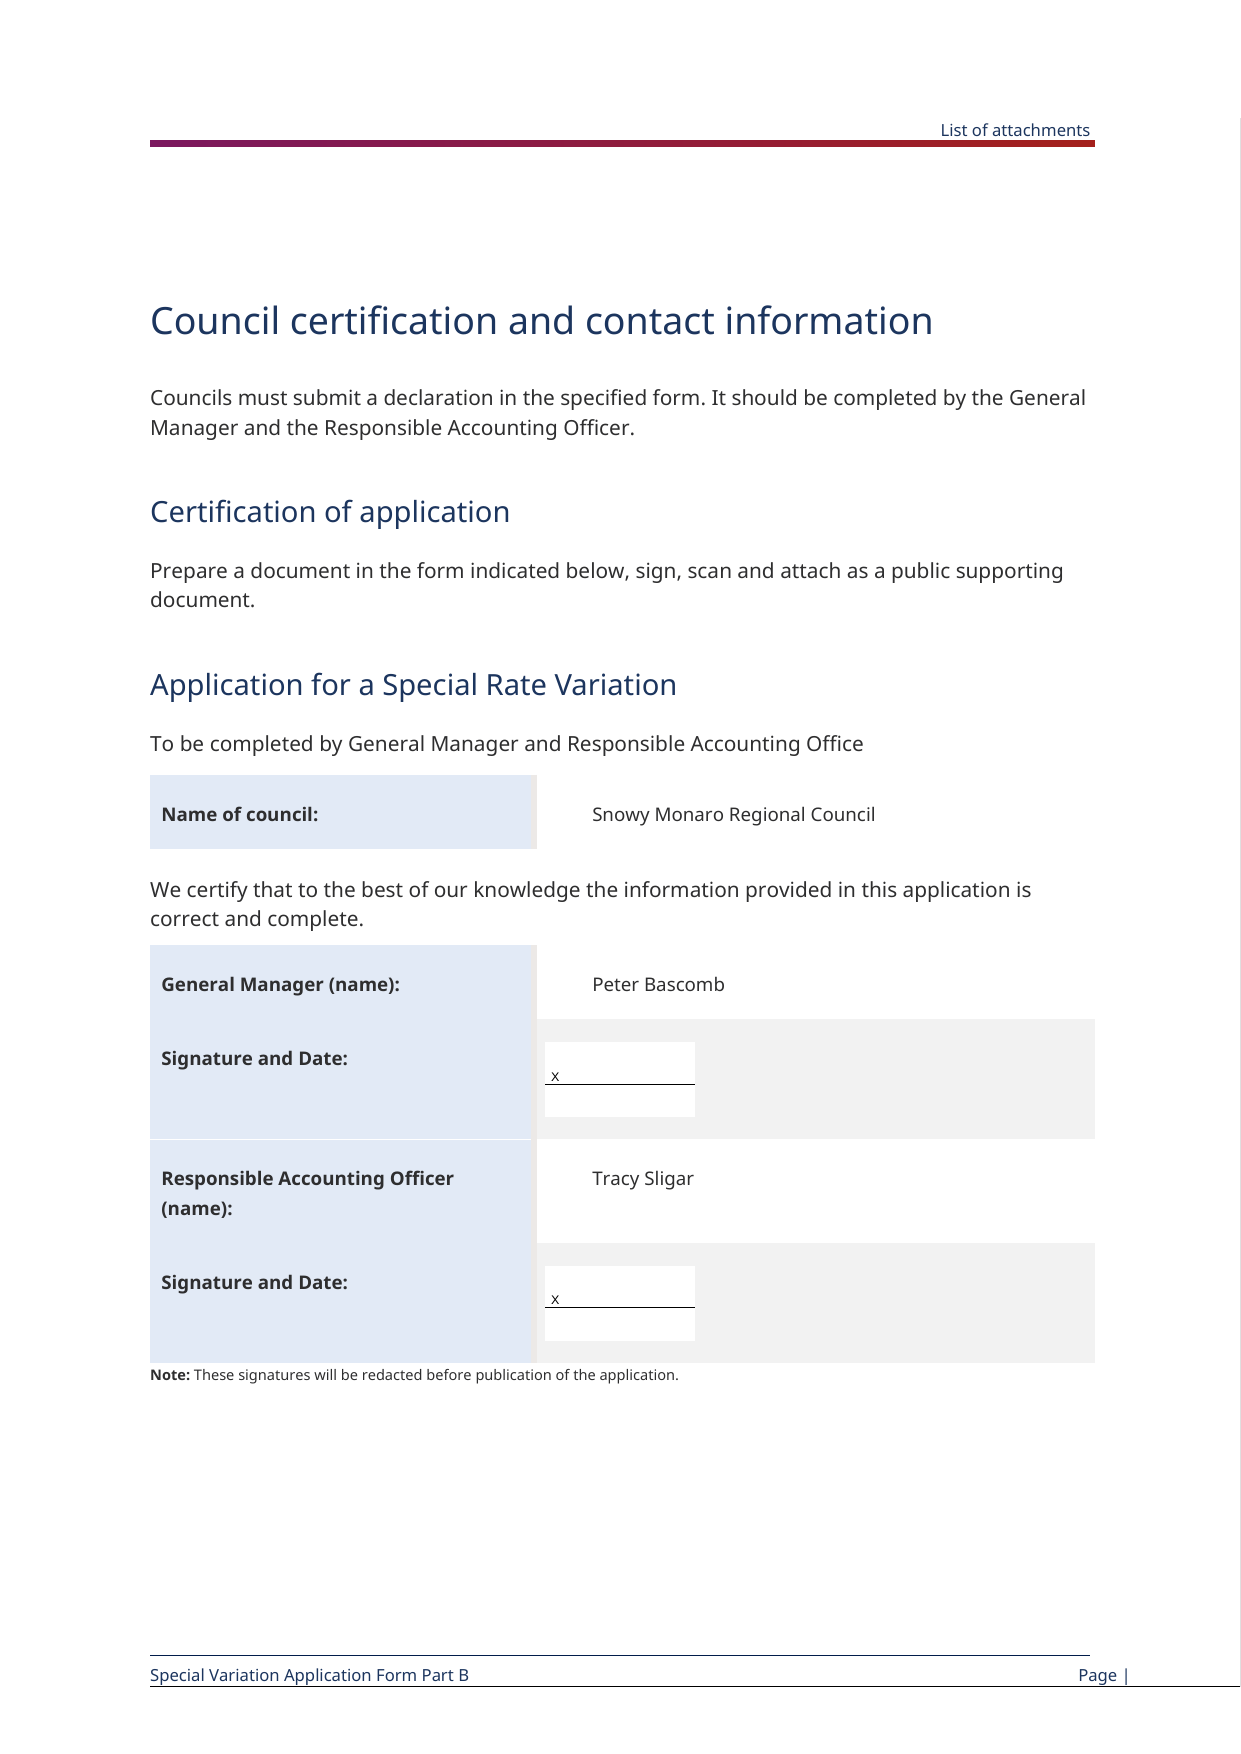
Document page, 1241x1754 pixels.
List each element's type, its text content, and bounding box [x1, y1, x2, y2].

table_header Snowy Monaro Regional Council [537, 775, 1095, 849]
subtitle Certification of application [150, 491, 1090, 531]
table_cell [537, 1243, 1095, 1363]
table_cell Tracy Sligar [537, 1140, 1095, 1243]
table_header Name of council: [150, 775, 531, 849]
text To be completed by General Manager and Responsible Accounting Office [150, 729, 1090, 758]
table_cell Responsible Accounting Officer (name): [150, 1140, 531, 1243]
table_cell Signature and Date: [150, 1019, 531, 1139]
table_header Peter Bascomb [537, 945, 1095, 1019]
table_cell [537, 1019, 1095, 1139]
text Prepare a document in the form indicated below, sign, scan and attach as a public supporting document. [150, 556, 1090, 614]
text Note: These signatures will be redacted before publication of the application. [150, 1363, 1090, 1384]
text We certify that to the best of our knowledge the information provided in this application is correct and complete. [150, 874, 1090, 932]
subtitle Council certification and contact information [150, 294, 1090, 345]
subtitle Application for a Special Rate Variation [150, 664, 1090, 704]
table_header General Manager (name): [150, 945, 531, 1019]
text Councils must submit a declaration in the specified form. It should be completed by the General Manager and the Responsible Accounting Officer. [150, 383, 1090, 441]
table_cell Signature and Date: [150, 1243, 531, 1363]
